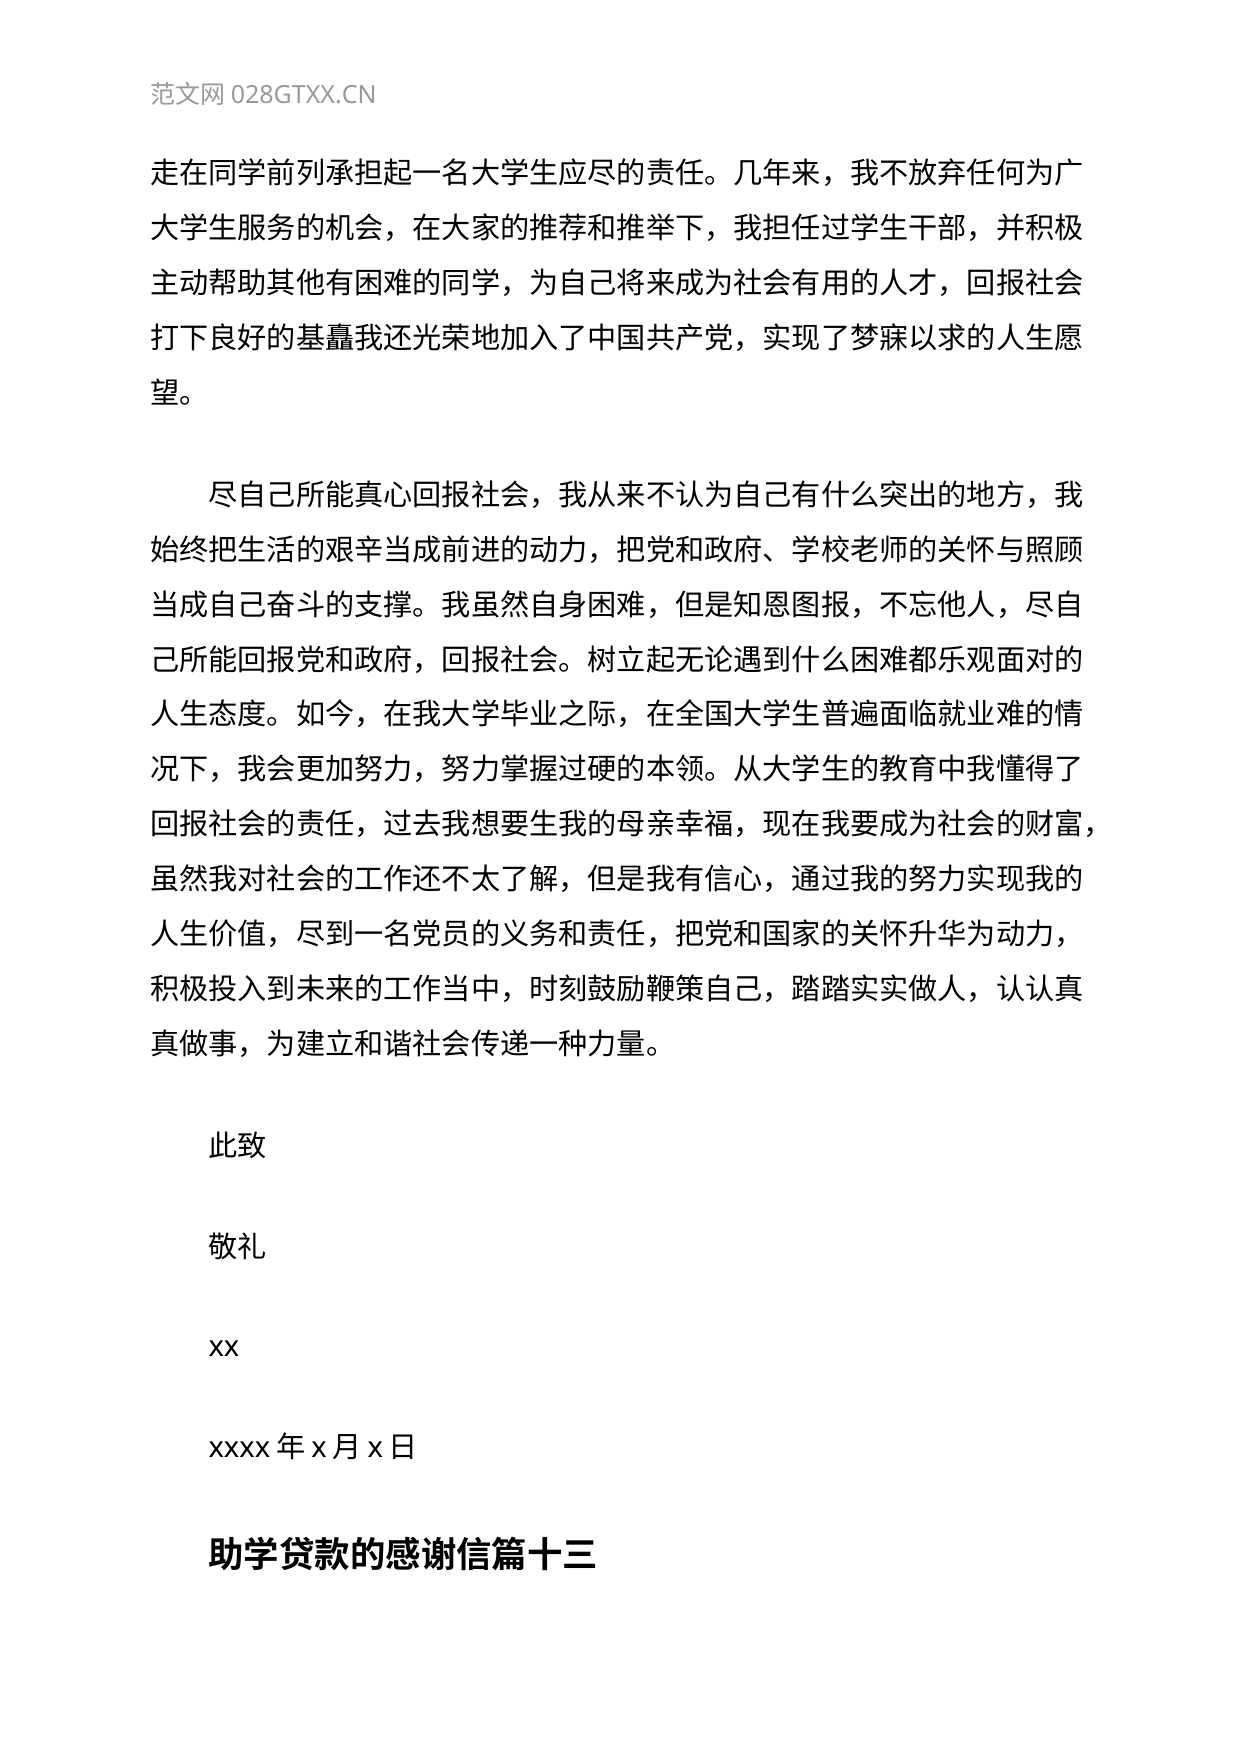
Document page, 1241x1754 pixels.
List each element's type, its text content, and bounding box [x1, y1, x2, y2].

text 尽自己所能真心回报社会，我从来不认为自己有什么突出的地方，我始终把生活的艰辛当成前进的动力，把党和政府、学校老师的关怀与照顾当成自己奋斗的支撑。我虽然自身困难，但是知恩图报，不忘他人，尽自己所能回报党和政府，回报社会。树立起无论遇到什么困难都乐观面对的人生态度。如今，在我大学毕业之际，在全国大学生普遍面临就业难的情况下，我会更加努力，努力掌握过硬的本领。从大学生的教育中我懂得了回报社会的责任，过去我想要生我的母亲幸福，现在我要成为社会的财富，虽然我对社会的工作还不太了解，但是我有信心，通过我的努力实现我的人生价值，尽到一名党员的义务和责任，把党和国家的关怀升华为动力，积极投入到未来的工作当中，时刻鼓励鞭策自己，踏踏实实做人，认认真真做事，为建立和谐社会传递一种力量。 [150, 471, 1090, 1063]
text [150, 150, 1090, 412]
text xxxx年x月x日 [150, 1424, 1090, 1466]
text 此致 [150, 1122, 1090, 1164]
text 敬礼 [150, 1224, 1090, 1266]
text 助学贷款的感谢信篇十三 [150, 1526, 1090, 1577]
text xx [150, 1326, 1090, 1365]
